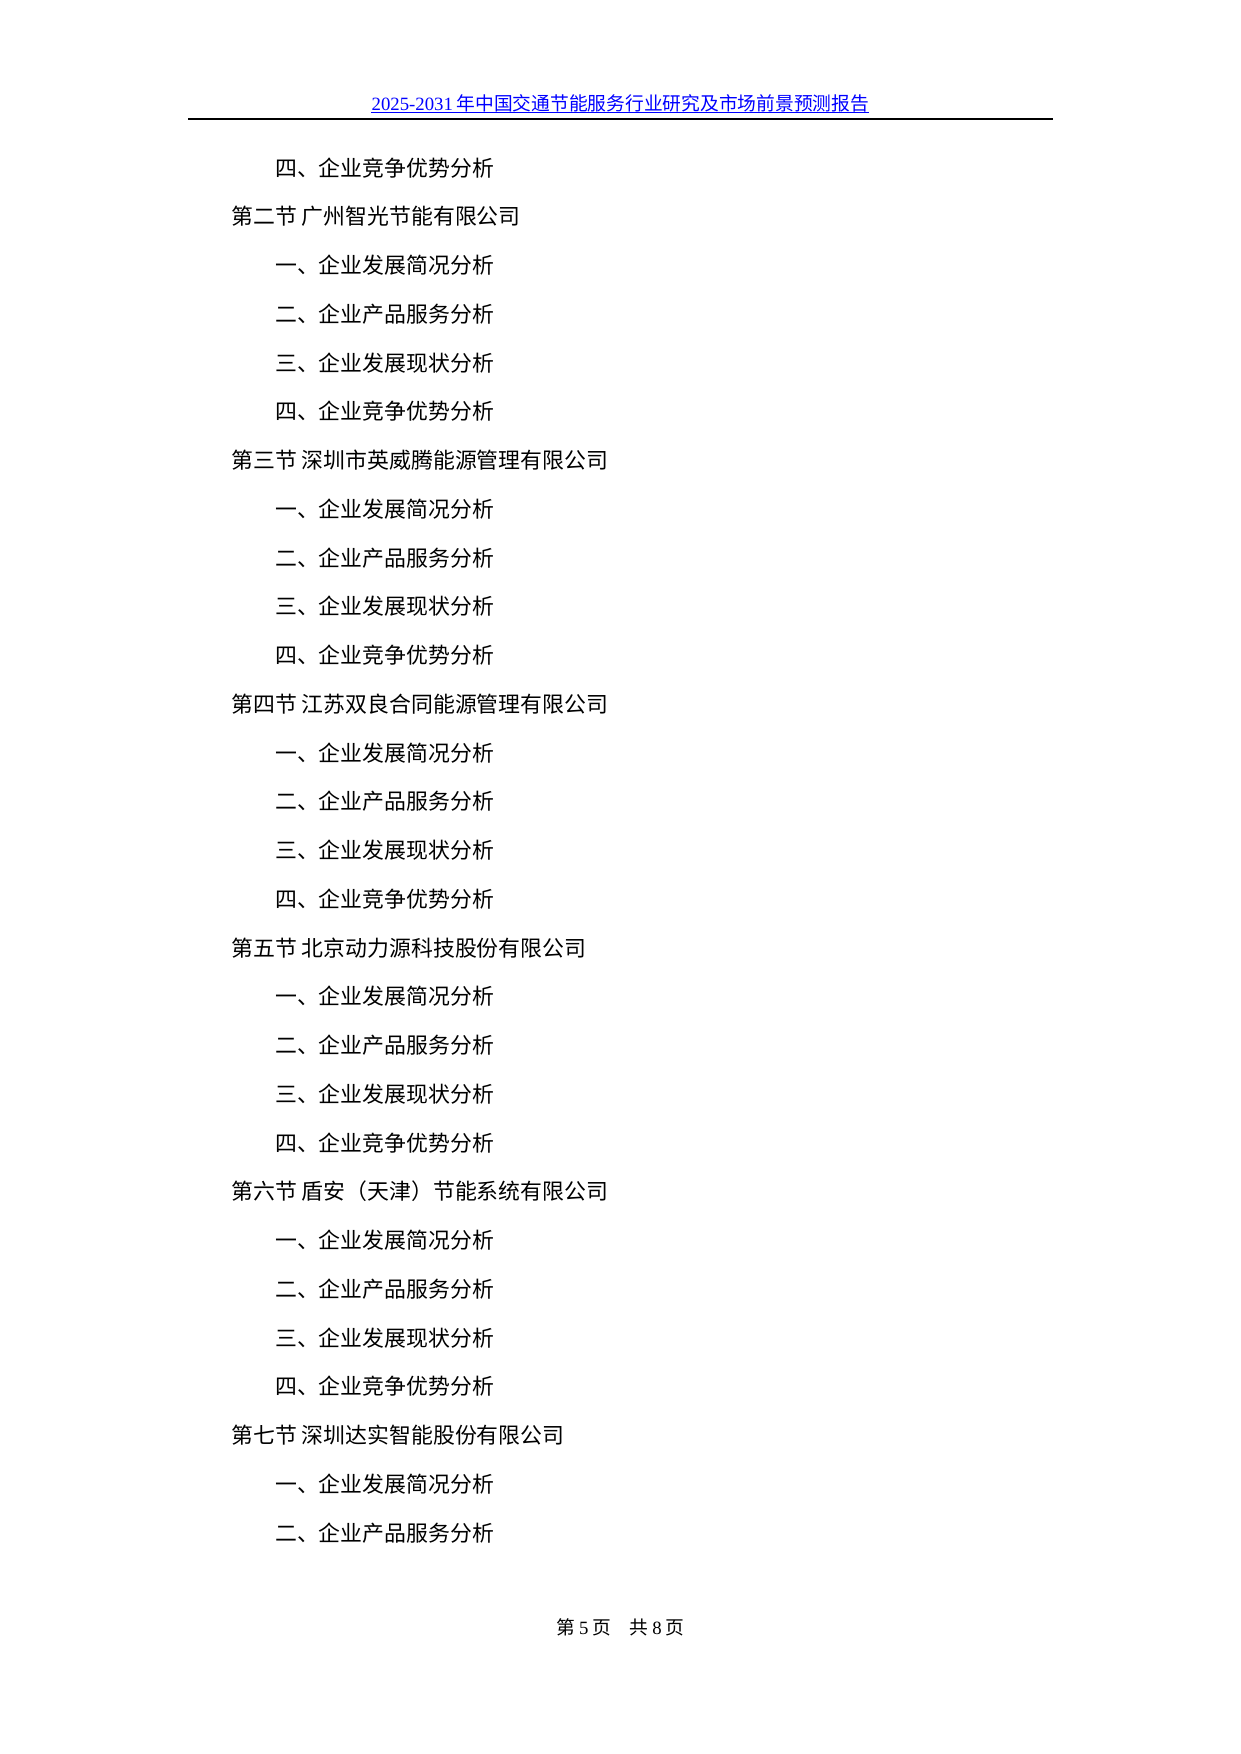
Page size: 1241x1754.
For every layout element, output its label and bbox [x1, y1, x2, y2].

text [187, 150, 1053, 1548]
